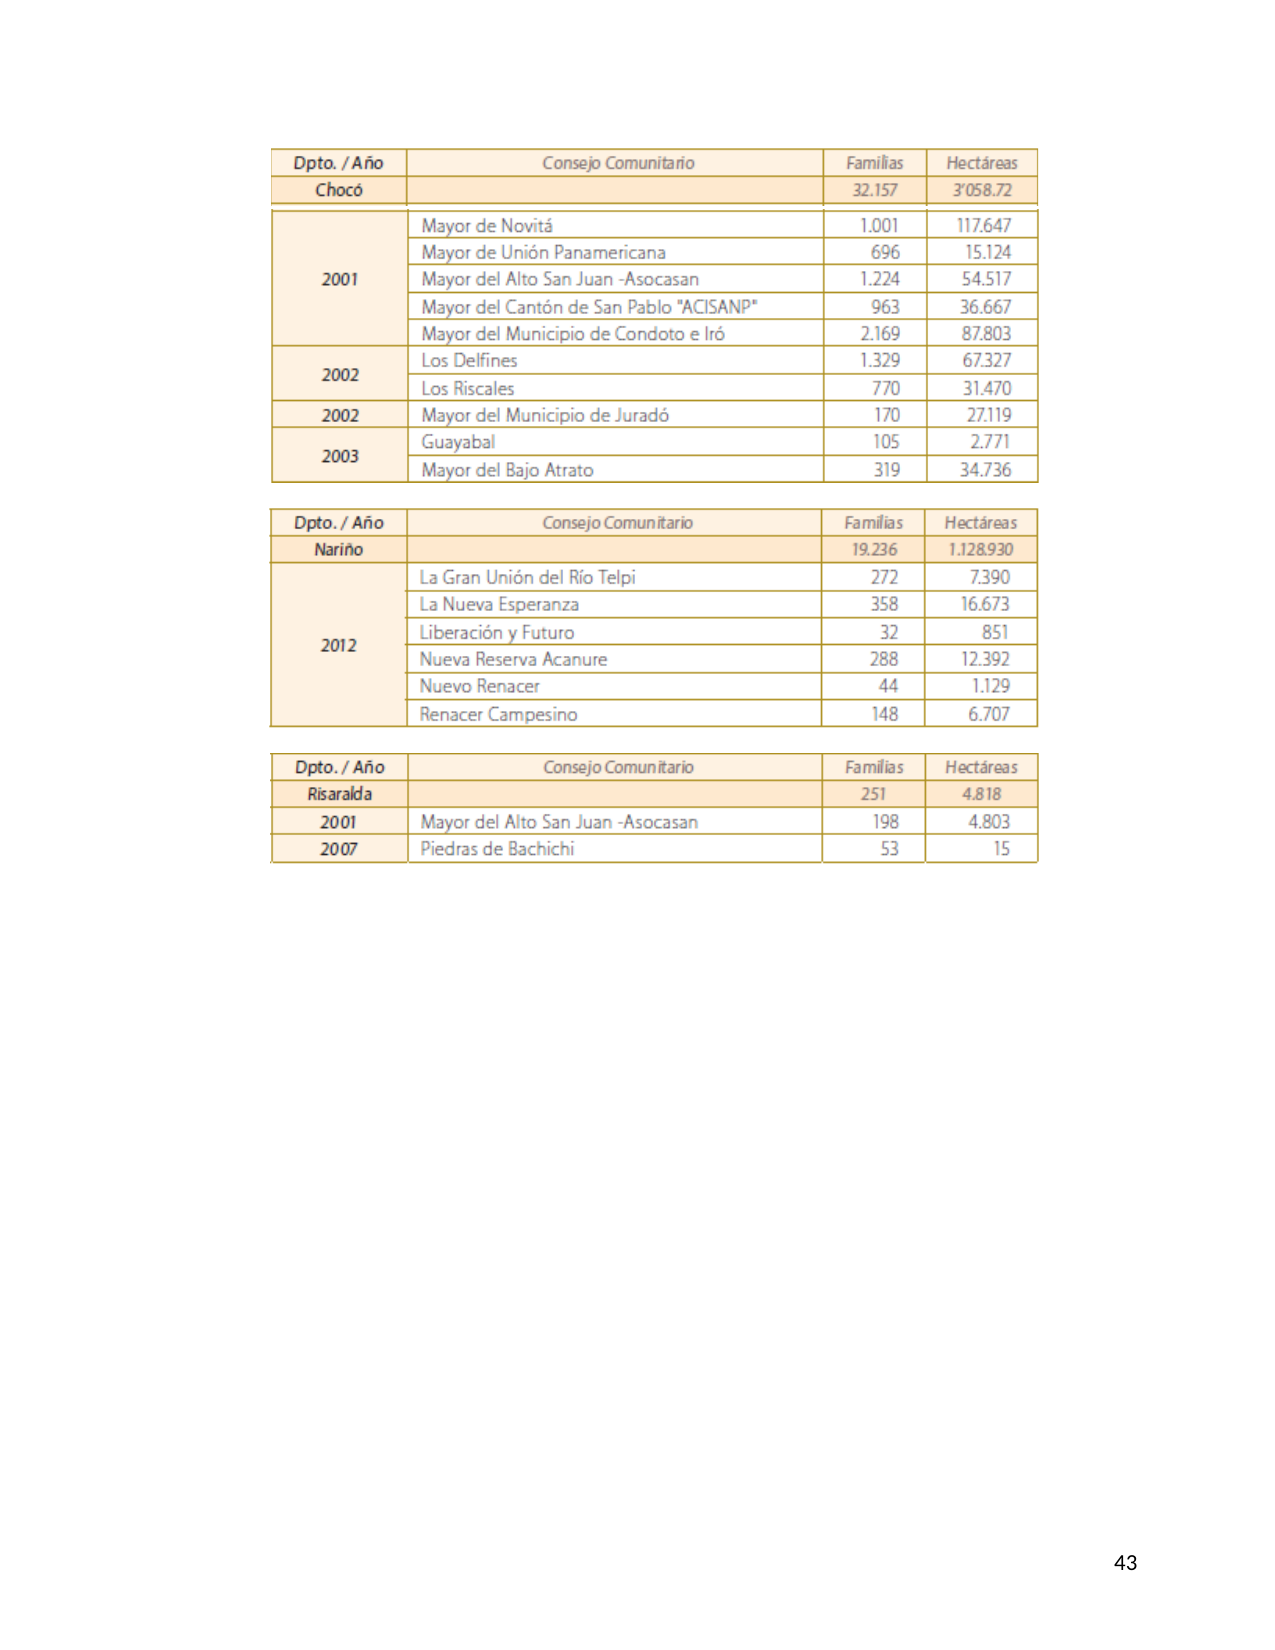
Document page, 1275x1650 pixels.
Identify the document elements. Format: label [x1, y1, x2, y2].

picture [271, 147, 1039, 206]
picture [270, 209, 1039, 483]
picture [269, 508, 1040, 729]
picture [270, 753, 1039, 865]
